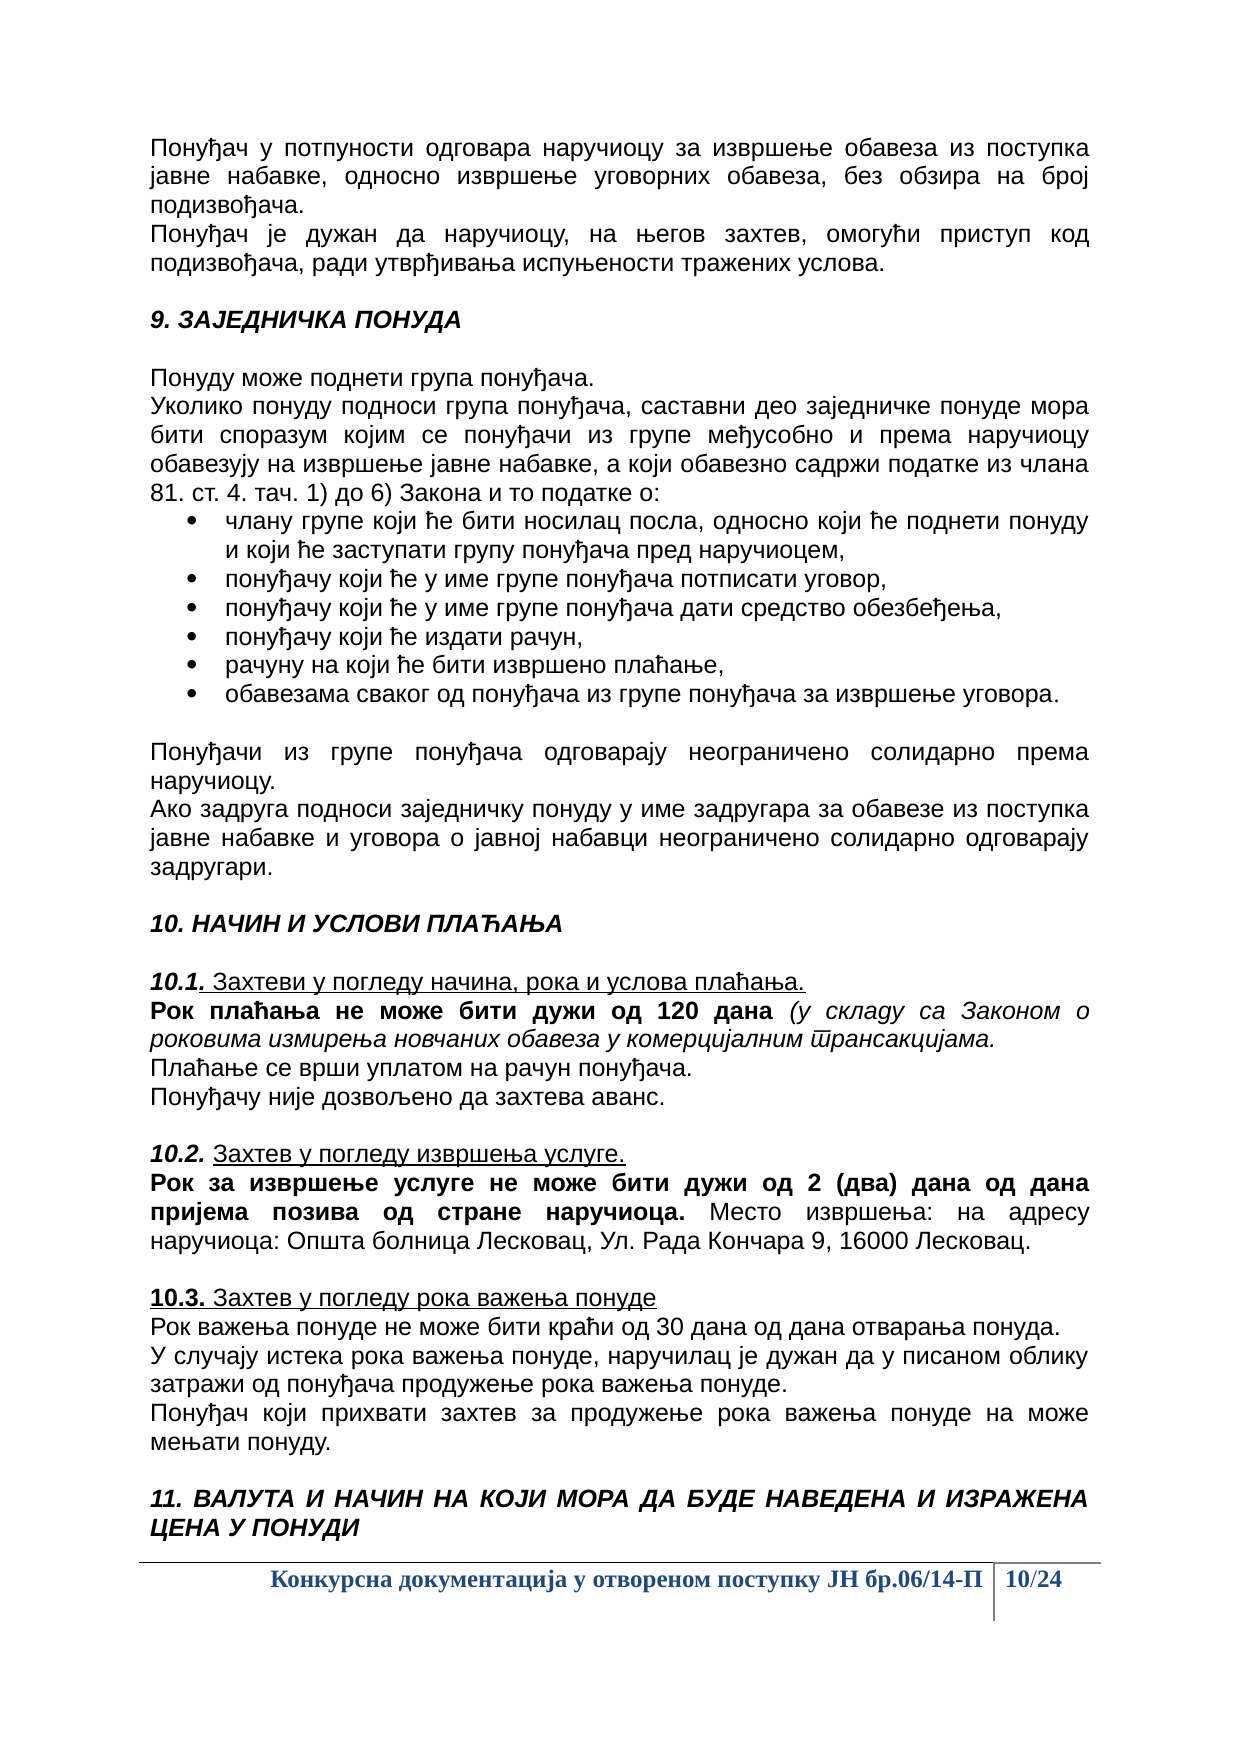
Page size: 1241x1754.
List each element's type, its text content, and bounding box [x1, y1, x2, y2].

text Понуђач који прихвати захтев за продужење рока важења понуде на може мењати понуду. [150, 1398, 1090, 1456]
text Понуђач у потпуности одговара наручиоцу за извршење обавеза из поступка јавне набавке, односно извршење уговорних обавеза, без обзира на број подизвођача. [150, 132, 1090, 219]
list члану групе који ће бити носилац посла, односно који ће поднети понуду и који ће заступати групу понуђача пред наручиоцем, [187, 506, 1090, 564]
text Ако задруга подноси заједничку понуду у име задругара за обавезе из поступка јавне набавке и уговора о јавној набавци неограничено солидарно одговарају задругари. [150, 794, 1090, 881]
text 10.2. Захтев у погледу извршења услуге. [150, 1139, 1090, 1168]
text 9. ЗАЈЕДНИЧКА ПОНУДА [150, 305, 1090, 334]
text Понуђачу није дозвољено да захтева аванс. [150, 1082, 1090, 1111]
list понуђачу који ће у име групе понуђача дати средство обезбеђења, [187, 593, 1090, 622]
text 10.3. Захтев у погледу рока важења понуде [150, 1283, 1090, 1312]
text Рок плаћања не може бити дужи од 120 дана (у складу са Законом о роковима измирења новчаних обавеза у комерцијалним трансакцијама. [150, 996, 1090, 1053]
text 10. НАЧИН И УСЛОВИ ПЛАЋАЊА [150, 909, 1090, 938]
text Уколико понуду подноси група понуђача, саставни део заједничке понуде мора бити споразум којим се понуђачи из групе међусобно и према наручиоцу обавезују на извршење јавне набавке, а који обавезно садржи податке из члана 81. ст. 4. тач. 1) до 6) Закона и то податке о: [150, 391, 1090, 506]
text Понуђачи из групе понуђача одговарају неограничено солидарно према наручиоцу. [150, 737, 1090, 794]
text У случају истека рока важења понуде, наручилац је дужан да у писаном облику затражи од понуђача продужење рока важења понуде. [150, 1341, 1090, 1398]
text Рок важења понуде не може бити краћи од 30 дана од дана отварања понуда. [150, 1312, 1090, 1341]
text Понуђач је дужан да наручиоцу, на његов захтев, омогући приступ код подизвођача, ради утврђивања испуњености тражених услова. [150, 219, 1090, 276]
list понуђачу који ће издати рачун, [187, 622, 1090, 650]
list рачуну на који ће бити извршено плаћање, [187, 650, 1090, 679]
list понуђачу који ће у име групе понуђача потписати уговор, [187, 564, 1090, 593]
text Понуду може поднети група понуђача. [150, 362, 1090, 391]
text 10.1. Захтеви у погледу начина, рока и услова плаћања. [150, 967, 1090, 996]
text 11. ВАЛУТА И НАЧИН НА КОЈИ МОРА ДА БУДЕ НАВЕДЕНА И ИЗРАЖЕНА ЦЕНА У ПОНУДИ [150, 1484, 1090, 1542]
list обавезама сваког од понуђача из групе понуђача за извршење уговора. [187, 679, 1090, 708]
text Плаћање се врши уплатом на рачун понуђача. [150, 1053, 1090, 1082]
text Рок за извршење услуге не може бити дужи од 2 (два) дана од дана пријема позива од стране наручиоца. Место извршења: на адресу наручиоца: Општа болница Лесковац, Ул. Рада Кончара 9, 16000 Лесковац. [150, 1168, 1090, 1254]
